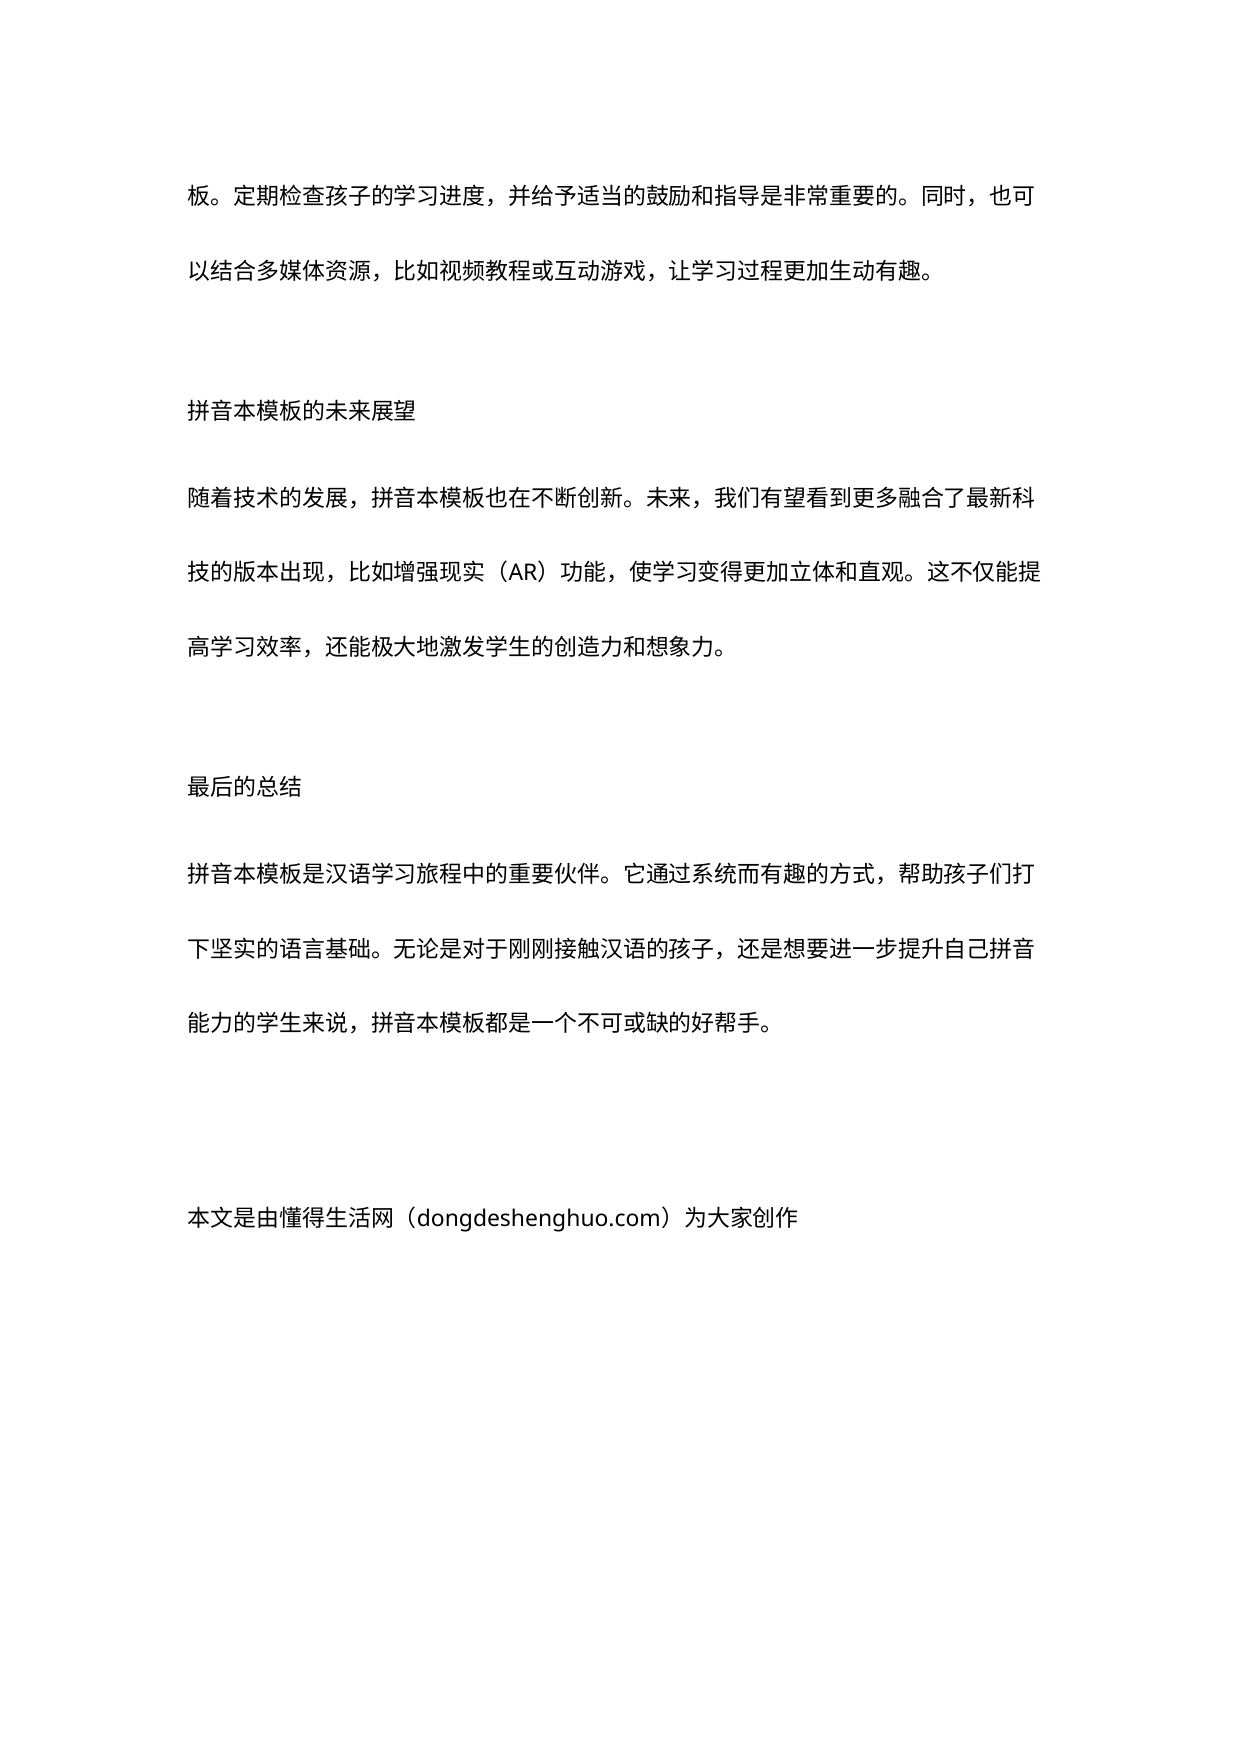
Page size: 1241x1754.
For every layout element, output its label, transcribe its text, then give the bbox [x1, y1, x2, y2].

text 随着技术的发展，拼音本模板也在不断创新。未来，我们有望看到更多融合了最新科技的版本出现，比如增强现实（AR）功能，使学习变得更加立体和直观。这不仅能提高学习效率，还能极大地激发学生的创造力和想象力。 [187, 464, 1053, 678]
text 最后的总结 [187, 753, 1053, 818]
text 本文是由懂得生活网（dongdeshenghuo.com）为大家创作 [187, 1184, 1053, 1249]
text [187, 162, 1053, 302]
text 拼音本模板是汉语学习旅程中的重要伙伴。它通过系统而有趣的方式，帮助孩子们打下坚实的语言基础。无论是对于刚刚接触汉语的孩子，还是想要进一步提升自己拼音能力的学生来说，拼音本模板都是一个不可或缺的好帮手。 [187, 840, 1053, 1054]
text 拼音本模板的未来展望 [187, 377, 1053, 442]
